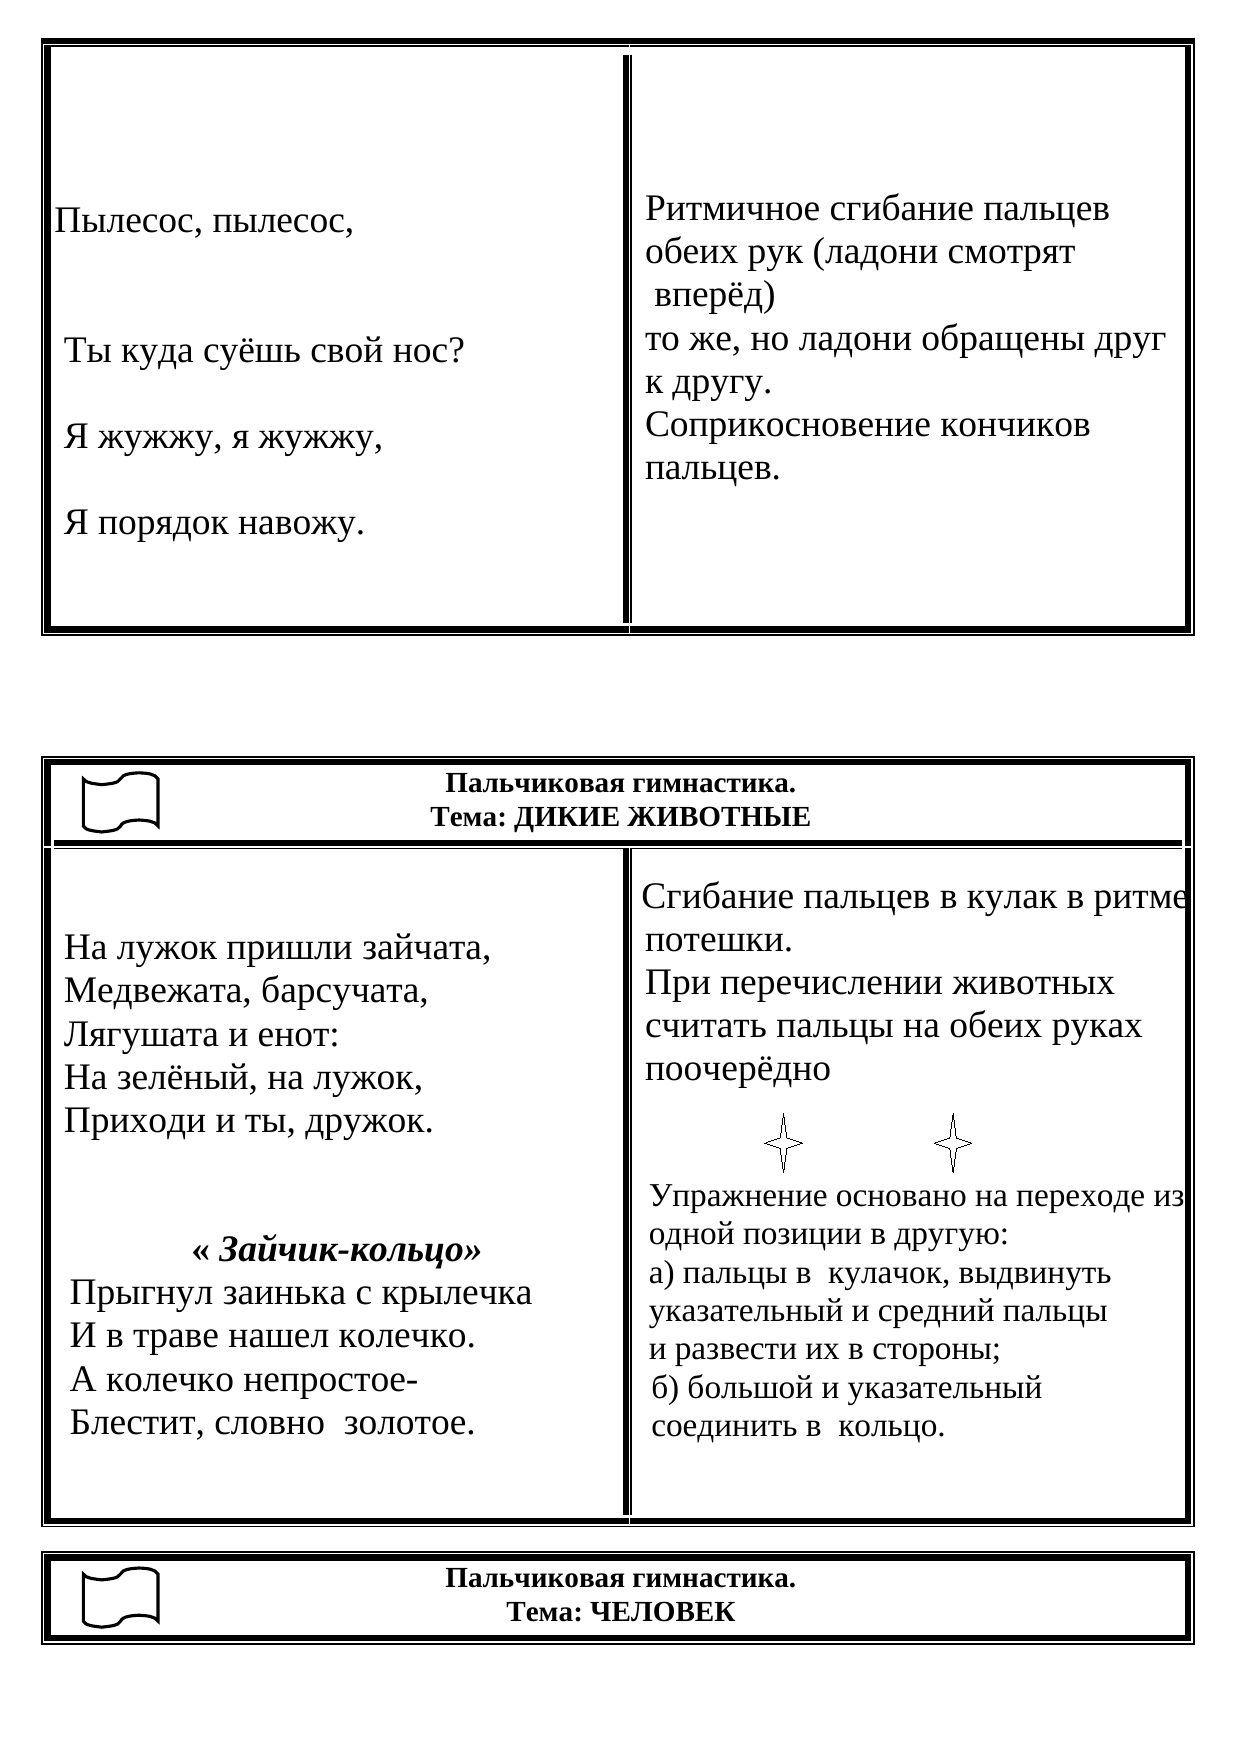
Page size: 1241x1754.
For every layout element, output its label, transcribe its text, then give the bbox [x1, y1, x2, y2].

table_cell Ритмичное сгибание пальцев обеих рук (ладони смотрят вперёд) то же, но ладони обращены друг к другу. Соприкосновение кончиков пальцев. [627, 44, 1190, 626]
table_cell Сгибание пальцев в кулак в ритме потешки. При перечислении животных считать пальцы на обеих руках поочерёдно Упражнение основано на переходе из одной позиции в другую: а) пальцы в кулачок, выдвинуть указательный и средний пальцы и развести их в стороны; б) большой и указательный соединить в кольцо. [627, 840, 1190, 1518]
table_cell Пылесос, пылесос, Ты куда суёшь свой нос? Я жужжу, я жужжу, Я порядок навожу. [51, 47, 627, 626]
table_cell На лужок пришли зайчата, Медвежата, барсучата, Лягушата и енот: На зелёный, на лужок, Приходи и ты, дружок. « Зайчик-кольцо» Прыгнул заинька с крылечка И в траве нашел колечко. А колечко непростое- Блестит, словно золотое. [46, 840, 627, 1518]
table_header Пальчиковая гимнастика. Тема: ДИКИЕ ЖИВОТНЫЕ [51, 765, 1185, 840]
table_header Пальчиковая гимнастика. Тема: ЧЕЛОВЕК [51, 1561, 1185, 1635]
